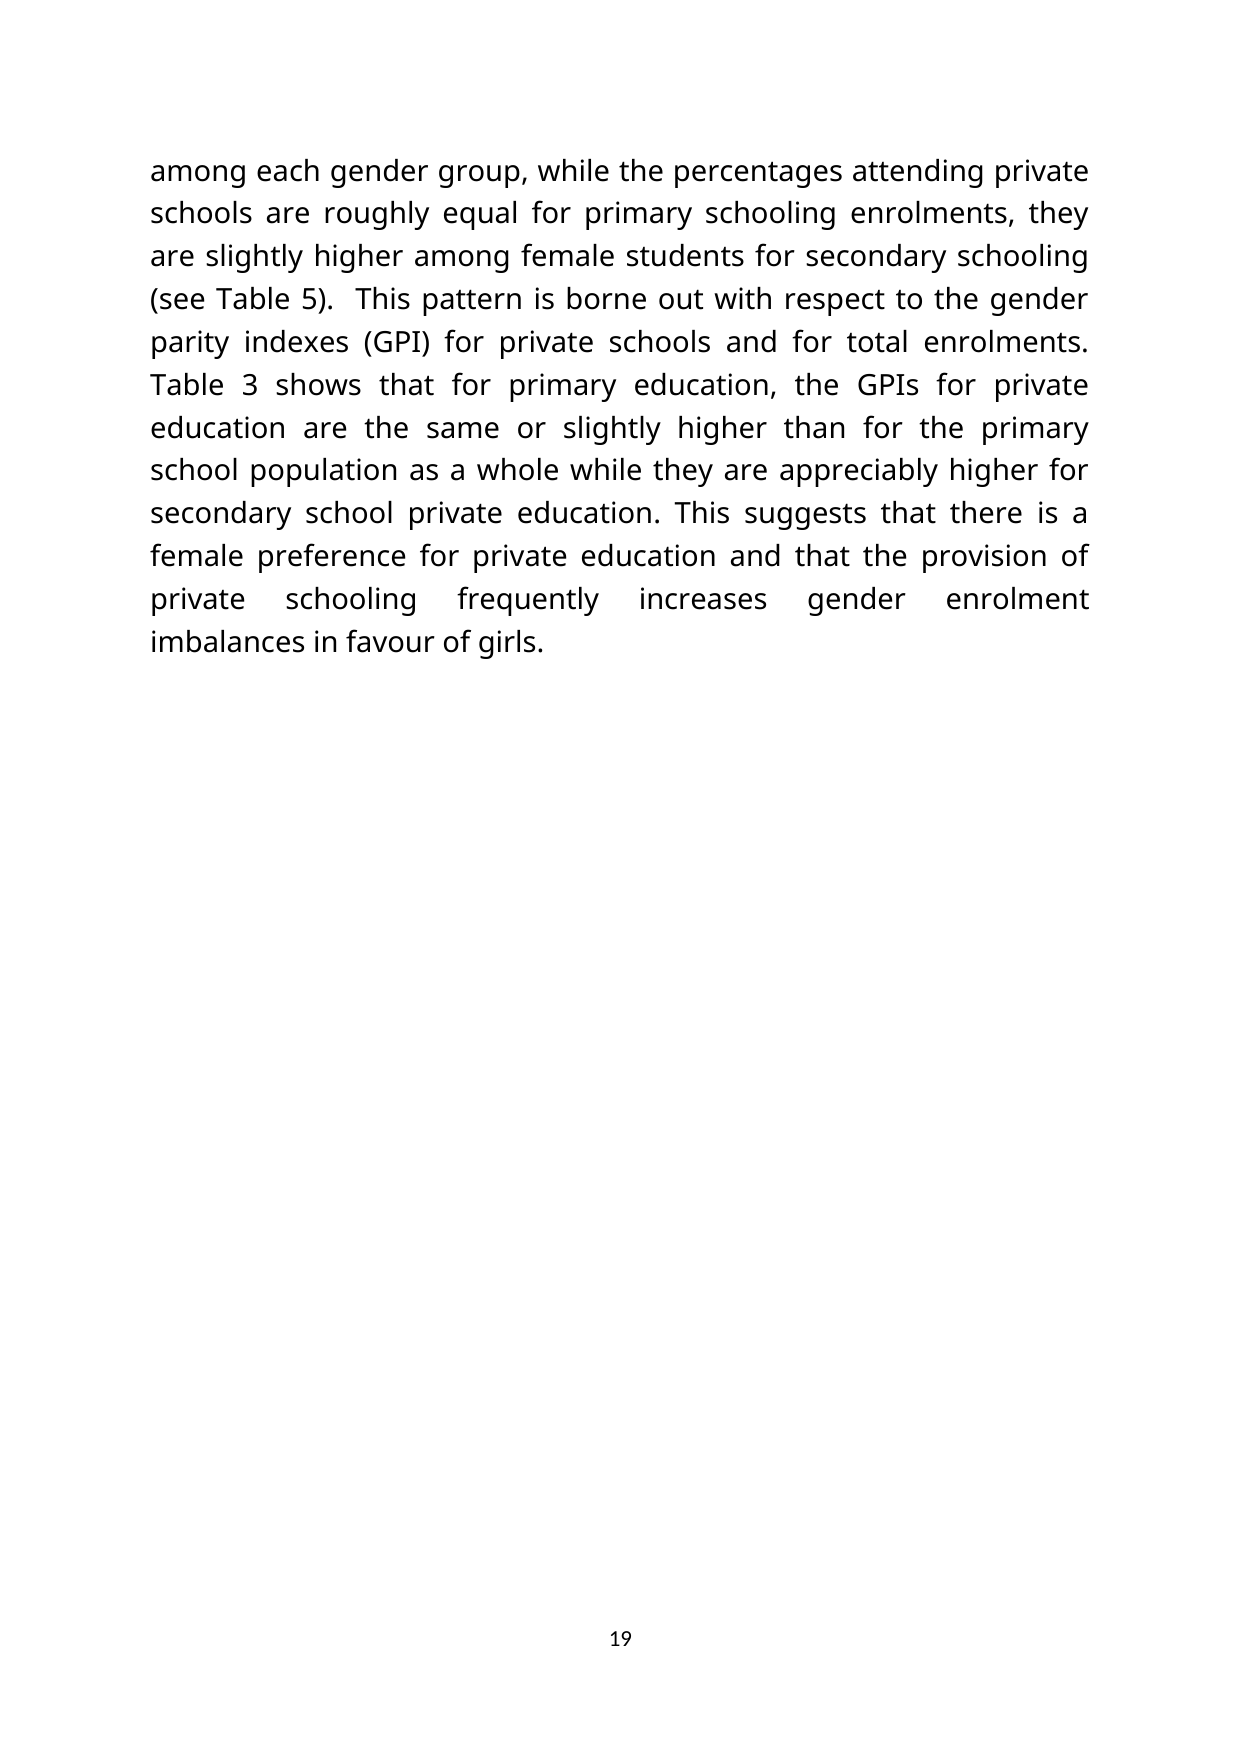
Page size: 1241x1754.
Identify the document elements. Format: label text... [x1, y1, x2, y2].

text among each gender group, while the percentages attending private schools are roughly equal for primary schooling enrolments, they are slightly higher among female students for secondary schooling (see Table 5). This pattern is borne out with respect to the gender parity indexes (GPI) for private schools and for total enrolments. Table 3 shows that for primary education, the GPIs for private education are the same or slightly higher than for the primary school population as a whole while they are appreciably higher for secondary school private education. This suggests that there is a female preference for private education and that the provision of private schooling frequently increases gender enrolment imbalances in favour of girls. [150, 150, 1090, 661]
